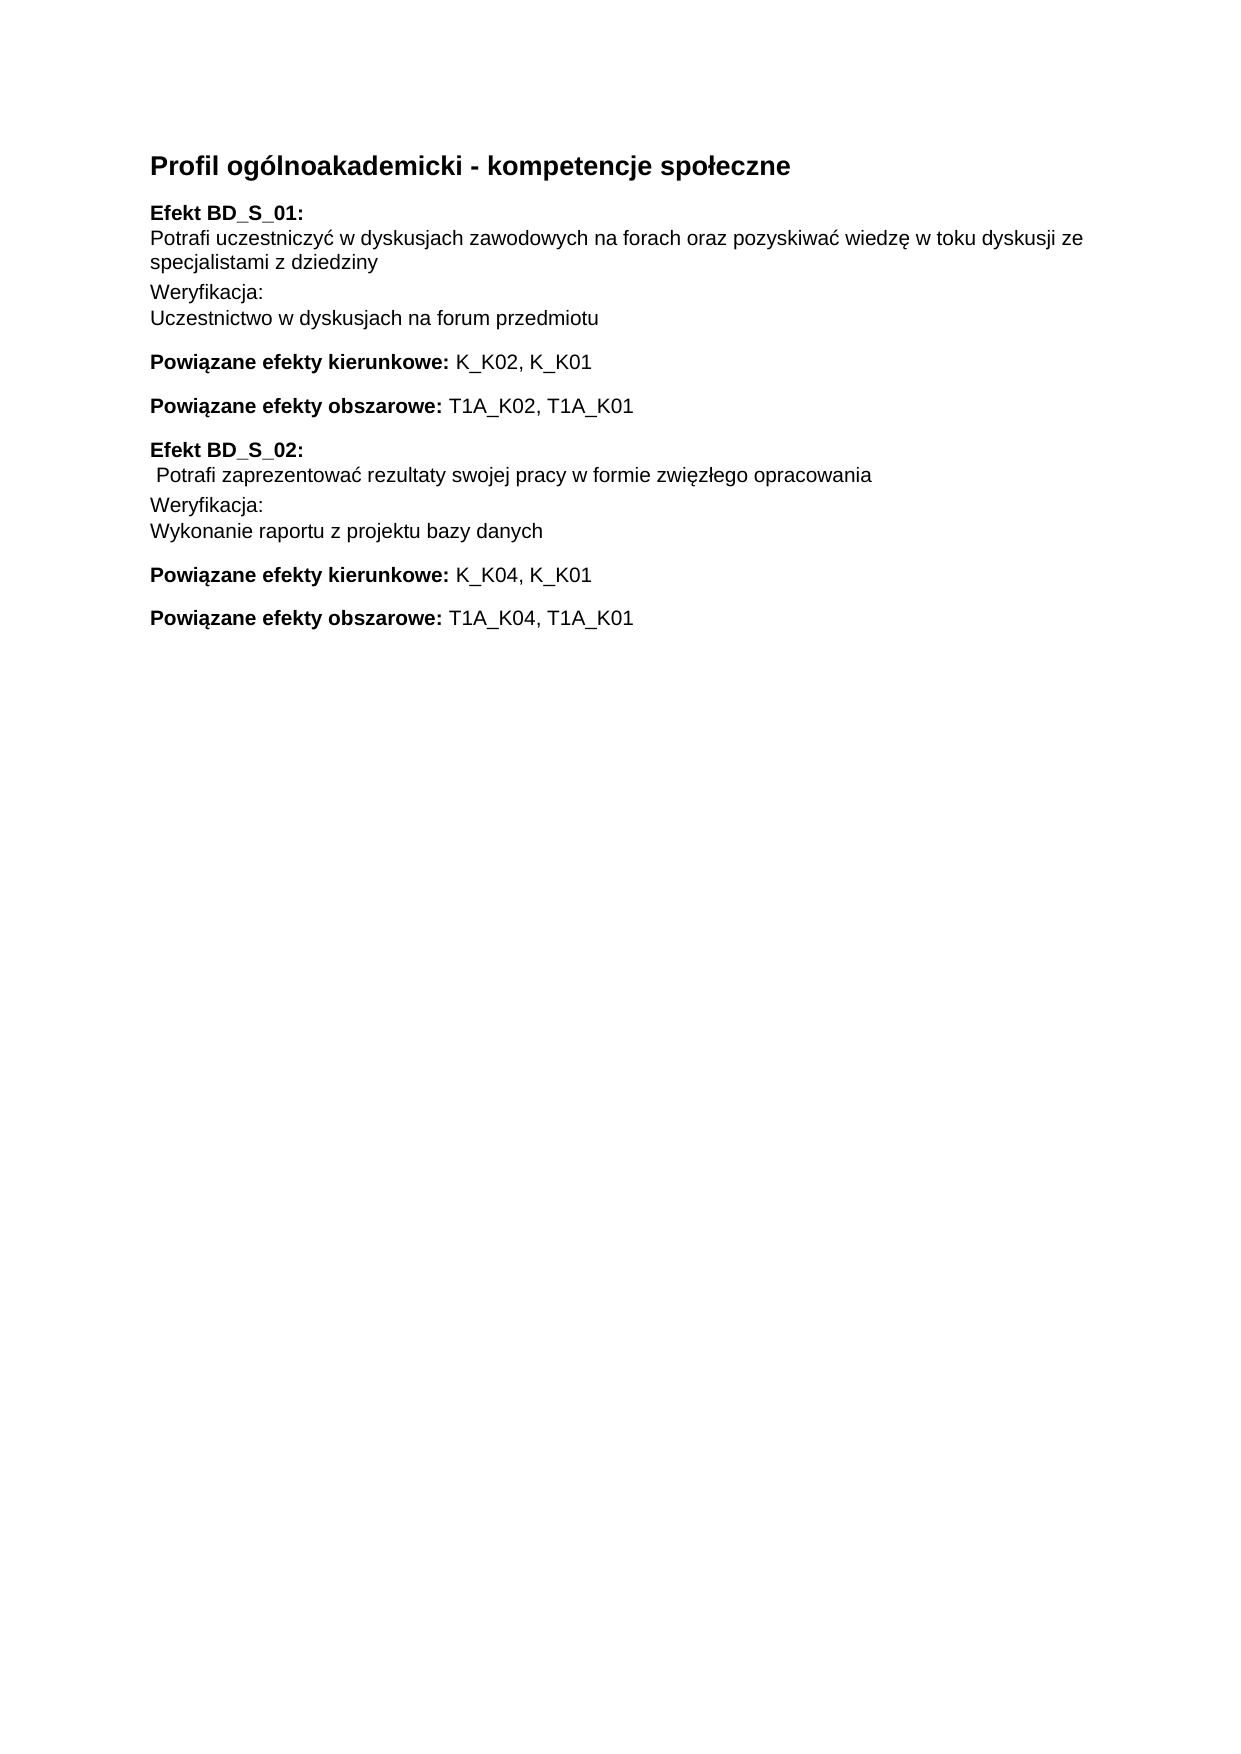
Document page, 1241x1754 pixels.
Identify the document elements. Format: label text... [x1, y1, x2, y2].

text Wykonanie raportu z projektu bazy danych [150, 519, 1090, 543]
text Potrafi zaprezentować rezultaty swojej pracy w formie zwięzłego opracowania [150, 462, 1090, 486]
text Weryfikacja: [150, 493, 1090, 517]
subtitle Profil ogólnoakademicki - kompetencje społeczne [150, 150, 1090, 181]
text Efekt BD_S_01: [150, 201, 1090, 225]
text Efekt BD_S_02: [150, 437, 1090, 461]
text Powiązane efekty kierunkowe: K_K02, K_K01 [150, 350, 1090, 374]
text Powiązane efekty obszarowe: T1A_K02, T1A_K01 [150, 394, 1090, 418]
text Powiązane efekty obszarowe: T1A_K04, T1A_K01 [150, 606, 1090, 630]
text Weryfikacja: [150, 280, 1090, 304]
text Potrafi uczestniczyć w dyskusjach zawodowych na forach oraz pozyskiwać wiedzę w toku dyskusji ze specjalistami z dziedziny [150, 226, 1090, 274]
text Uczestnictwo w dyskusjach na forum przedmiotu [150, 306, 1090, 330]
text Powiązane efekty kierunkowe: K_K04, K_K01 [150, 562, 1090, 586]
